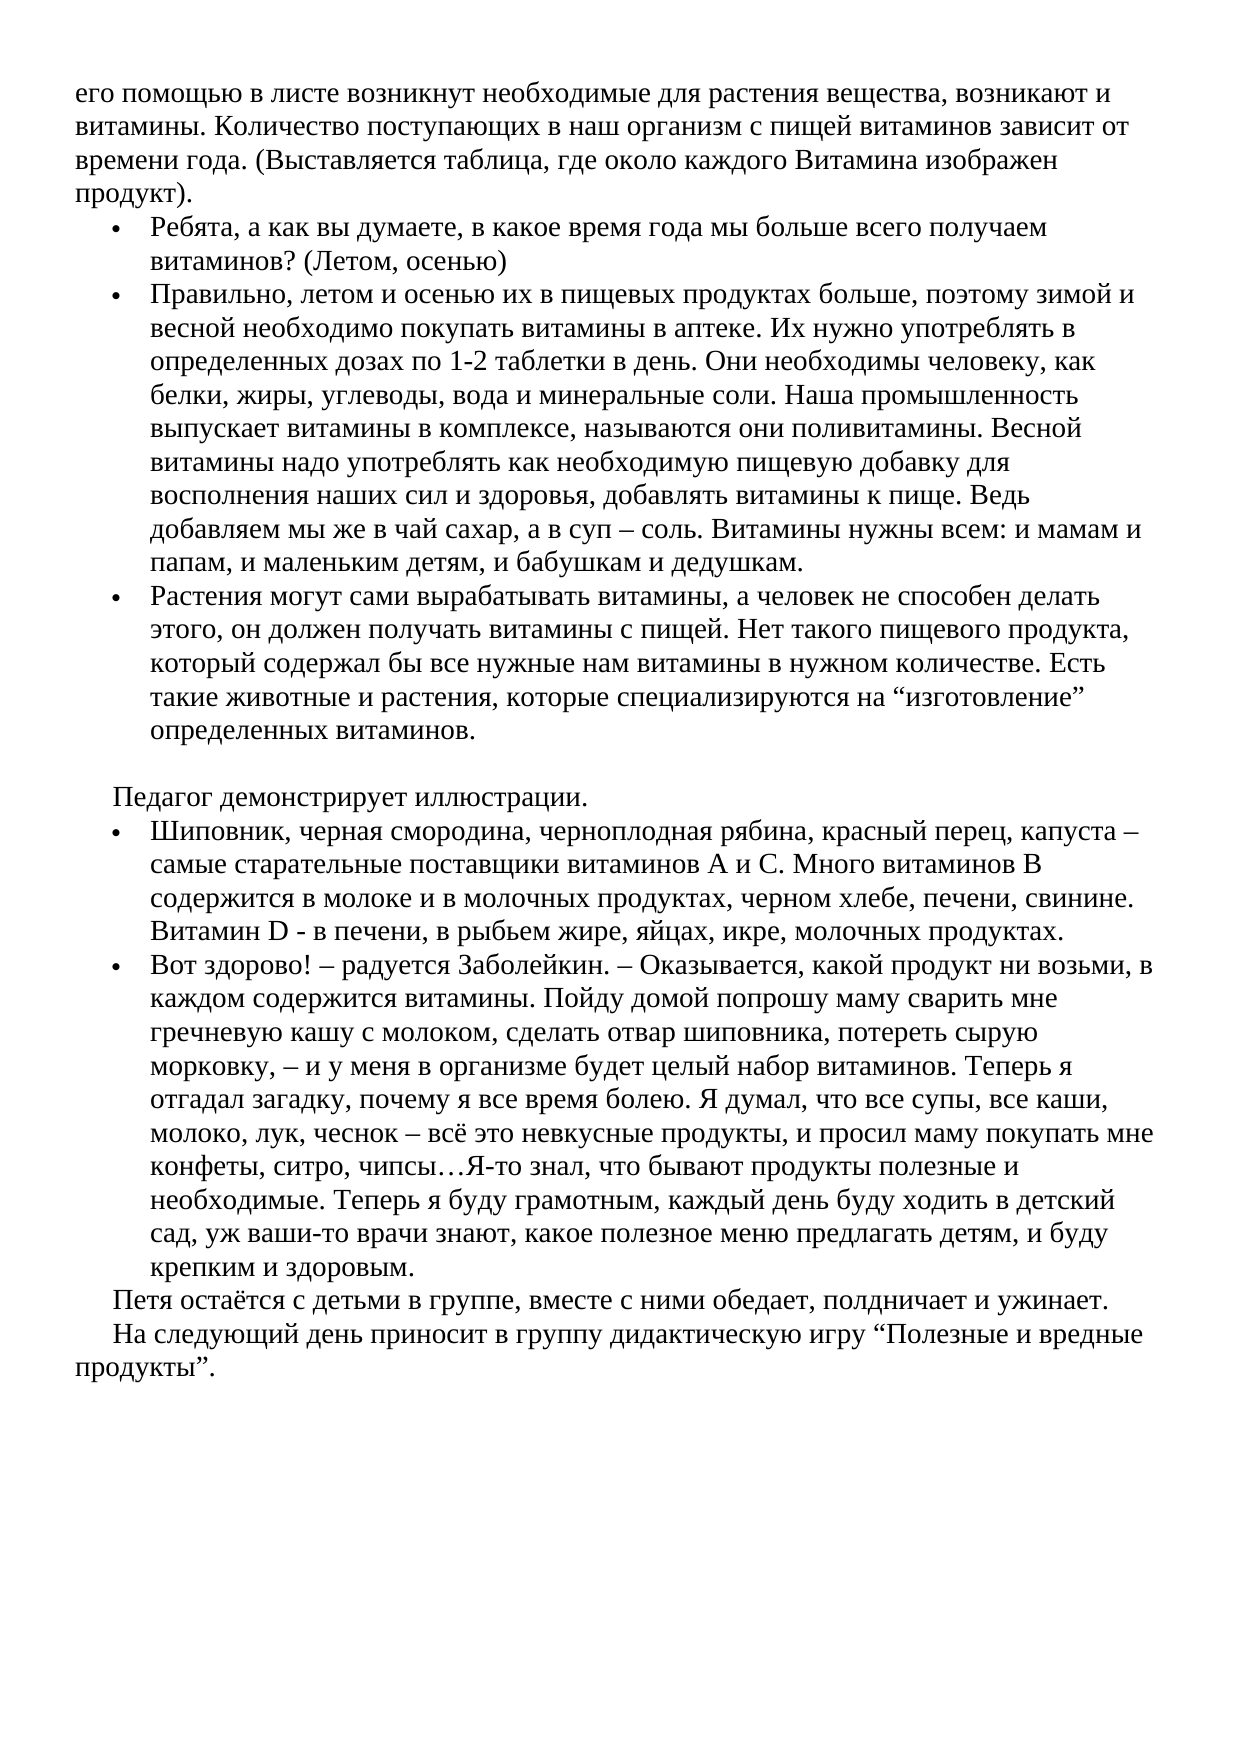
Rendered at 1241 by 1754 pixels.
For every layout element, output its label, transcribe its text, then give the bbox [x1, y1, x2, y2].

list Правильно, летом и осенью их в пищевых продуктах больше, поэтому зимой и весной необходимо покупать витамины в аптеке. Их нужно употреблять в определенных дозах по 1-2 таблетки в день. Они необходимы человеку, как белки, жиры, углеводы, вода и минеральные соли. Наша промышленность выпускает витамины в комплексе, называются они поливитамины. Весной витамины надо употреблять как необходимую пищевую добавку для восполнения наших сил и здоровья, добавлять витамины к пище. Ведь добавляем мы же в чай сахар, а в суп – соль. Витамины нужны всем: и мамам и папам, и маленьким детям, и бабушкам и дедушкам. [112, 276, 1165, 578]
list Шиповник, черная смородина, черноплодная рябина, красный перец, капуста – самые старательные поставщики витаминов А и С. Много витаминов В содержится в молоке и в молочных продуктах, черном хлебе, печени, свинине. Витамин D - в печени, в рыбьем жире, яйцах, икре, молочных продуктах. [112, 813, 1165, 947]
text Петя остаётся с детьми в группе, вместе с ними обедает, полдничает и ужинает. [75, 1282, 1165, 1316]
list Растения могут сами вырабатывать витамины, а человек не способен делать этого, он должен получать витамины с пищей. Нет такого пищевого продукта, который содержал бы все нужные нам витамины в нужном количестве. Есть такие животные и растения, которые специализируются на “изготовление” определенных витаминов. [112, 578, 1165, 746]
list Ребята, а как вы думаете, в какое время года мы больше всего получаем витаминов? (Летом, осенью) [112, 209, 1165, 276]
text На следующий день приносит в группу дидактическую игру “Полезные и вредные продукты”. [75, 1316, 1165, 1383]
text Педагог демонстрирует иллюстрации. [75, 779, 1165, 813]
list Вот здорово! – радуется Заболейкин. – Оказывается, какой продукт ни возьми, в каждом содержится витамины. Пойду домой попрошу маму сварить мне гречневую кашу с молоком, сделать отвар шиповника, потереть сырую морковку, – и у меня в организме будет целый набор витаминов. Теперь я отгадал загадку, почему я все время болею. Я думал, что все супы, все каши, молоко, лук, чеснок – всё это невкусные продукты, и просил маму покупать мне конфеты, ситро, чипсы…Я-то знал, что бывают продукты полезные и необходимые. Теперь я буду грамотным, каждый день буду ходить в детский сад, уж ваши-то врачи знают, какое полезное меню предлагать детям, и буду крепким и здоровым. [112, 947, 1165, 1282]
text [75, 75, 1165, 209]
